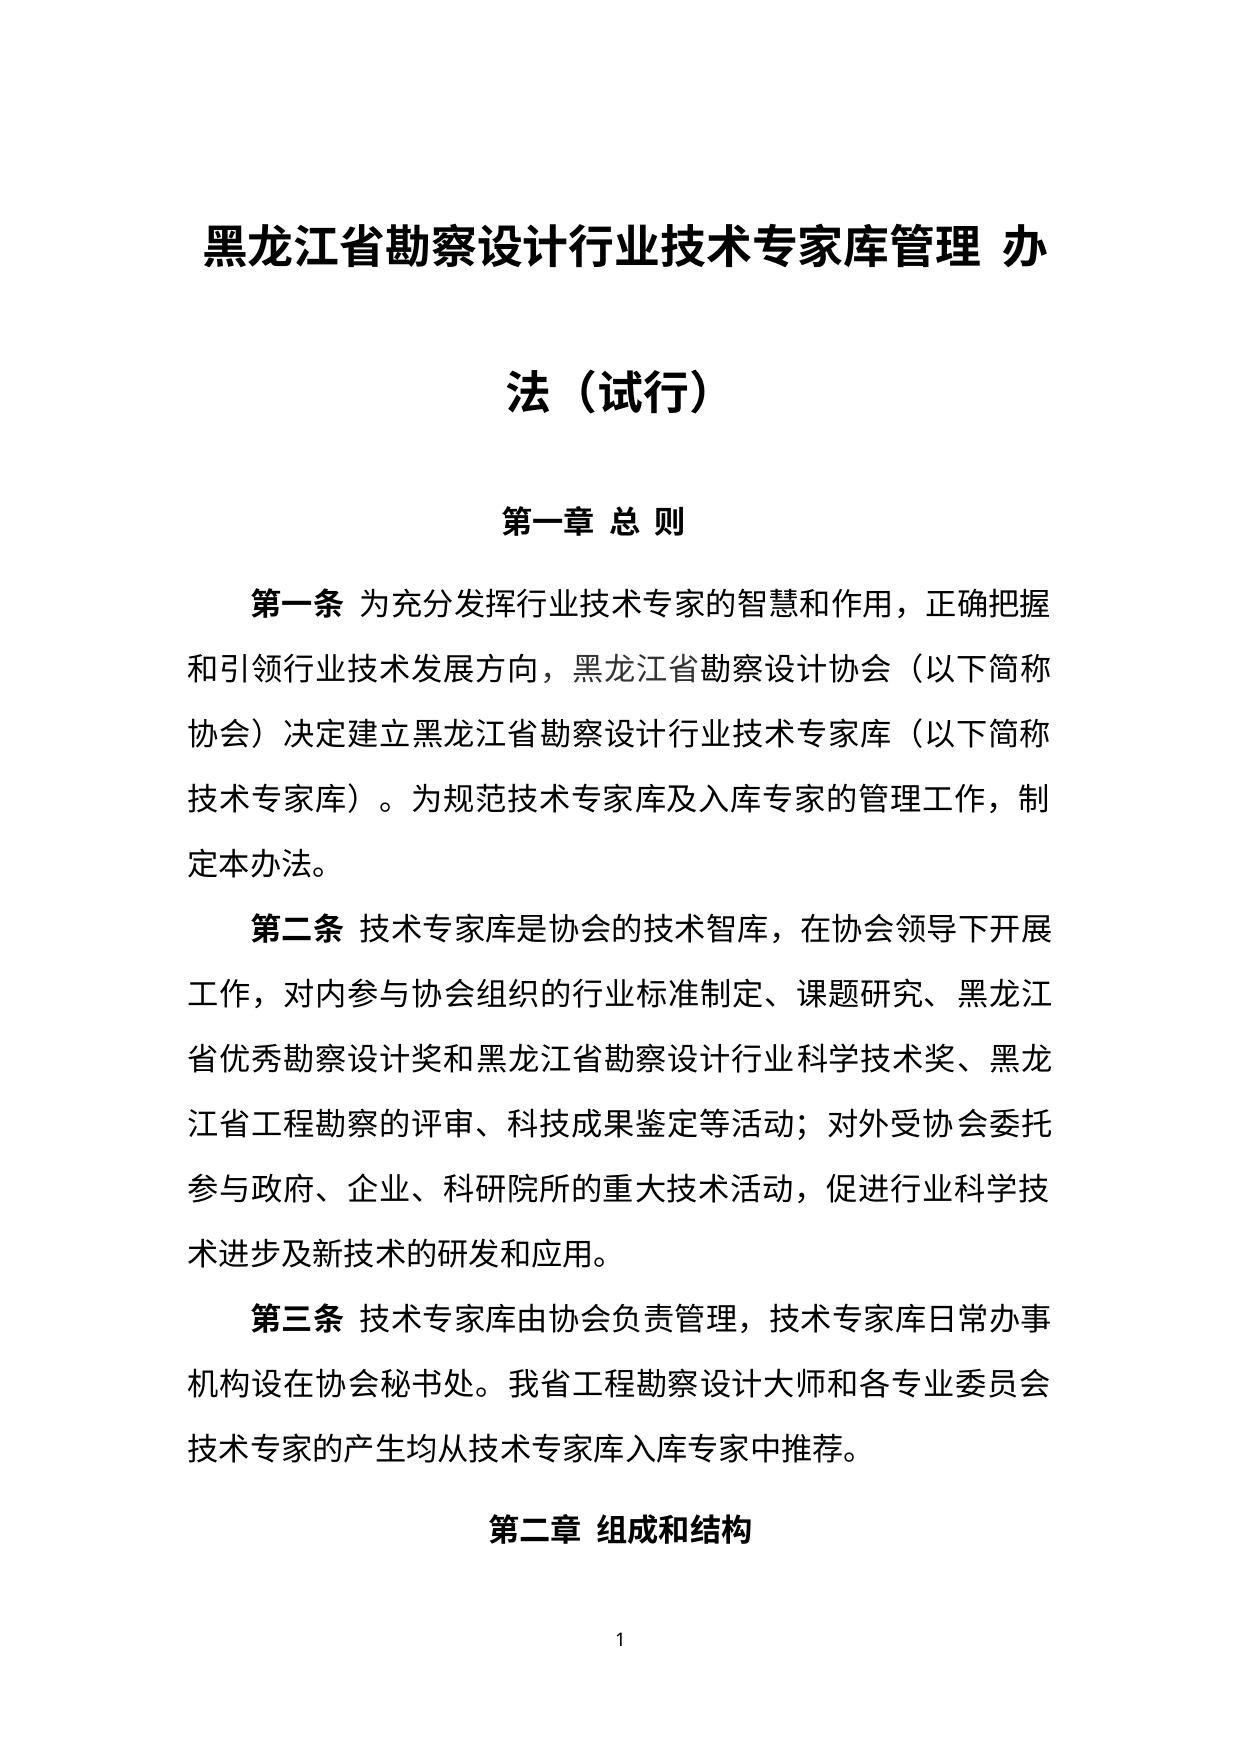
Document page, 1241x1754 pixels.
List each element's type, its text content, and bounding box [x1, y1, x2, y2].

subtitle 第一条 为充分发挥行业技术专家的智慧和作用，正确把握和引领行业技术发展方向，黑龙江省勘察设计协会（以下简称协会）决定建立黑龙江省勘察设计行业技术专家库（以下简称技术专家库）。为规范技术专家库及入库专家的管理工作，制定本办法。 [187, 569, 1053, 894]
text 第二章 组成和结构 [187, 1495, 1053, 1560]
text 黑龙江省勘察设计行业技术专家库管理 办法（试行） [187, 194, 1053, 438]
text 第一章 总 则 [187, 488, 1053, 553]
subtitle 第二条 技术专家库是协会的技术智库，在协会领导下开展工作，对内参与协会组织的行业标准制定、课题研究、黑龙江省优秀勘察设计奖和黑龙江省勘察设计行业科学技术奖、黑龙江省工程勘察的评审、科技成果鉴定等活动；对外受协会委托参与政府、企业、科研院所的重大技术活动，促进行业科学技术进步及新技术的研发和应用。 [187, 894, 1053, 1284]
subtitle 第三条 技术专家库由协会负责管理，技术专家库日常办事机构设在协会秘书处。我省工程勘察设计大师和各专业委员会技术专家的产生均从技术专家库入库专家中推荐。 [187, 1284, 1053, 1479]
